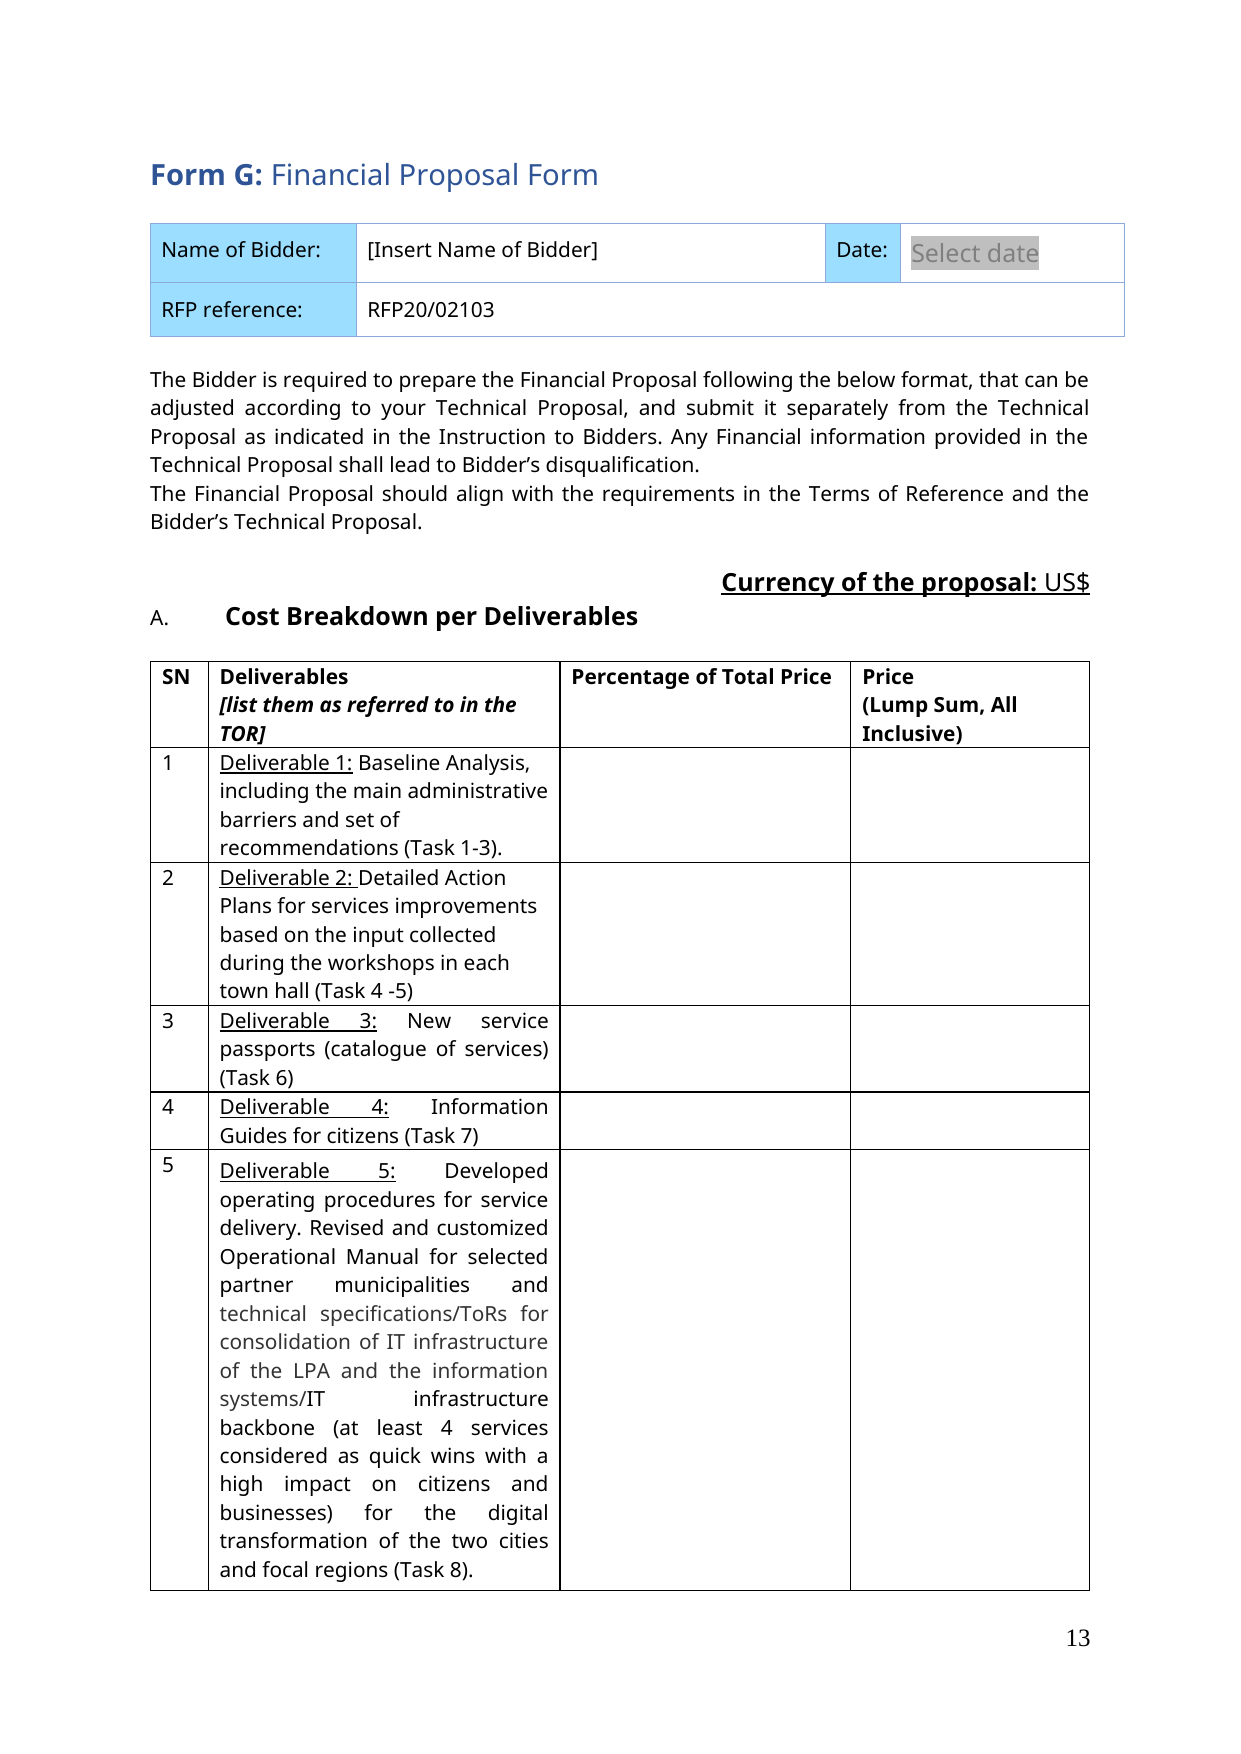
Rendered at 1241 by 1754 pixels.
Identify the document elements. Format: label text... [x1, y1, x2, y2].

table_cell [561, 1093, 850, 1149]
table_cell [561, 863, 850, 1005]
table_cell [851, 1006, 1089, 1091]
text Currency of the proposal: US$ [150, 564, 1090, 598]
table_cell 3 [151, 1006, 208, 1091]
table_header Deliverables [list them as referred to in the TOR] [209, 662, 559, 747]
table_cell Deliverable 2: Detailed Action Plans for services improvements based on the input collected during the workshops in each town hall (Task 4 -5) [209, 863, 559, 1005]
table_cell [561, 1150, 850, 1589]
table_cell [851, 1093, 1089, 1149]
table_cell 4 [151, 1093, 208, 1149]
table_header Date: [826, 224, 900, 282]
subtitle Form G: Financial Proposal Form [150, 154, 1090, 194]
table_header [901, 224, 1124, 282]
table_header Price (Lump Sum, All Inclusive) [851, 662, 1089, 747]
table_cell RFP reference: [151, 283, 356, 336]
table_cell Deliverable 4: Information Guides for citizens (Task 7) [209, 1093, 559, 1149]
table_cell Deliverable 3: New service passports (catalogue of services) (Task 6) [209, 1006, 559, 1091]
table_cell 2 [151, 863, 208, 1005]
table_cell 1 [151, 748, 208, 862]
table_header [Insert Name of Bidder] [357, 224, 825, 282]
table_cell [561, 1006, 850, 1091]
table_cell RFP20/02103 [357, 283, 1124, 336]
table_header Name of Bidder: [151, 224, 356, 282]
table_cell Deliverable 1: Baseline Analysis, including the main administrative barriers and set of recommendations (Task 1-3). [209, 748, 559, 862]
table_cell 5 [151, 1150, 208, 1589]
table_cell [851, 1150, 1089, 1589]
list Cost Breakdown per Deliverables [150, 598, 1090, 632]
table_cell [851, 748, 1089, 862]
text The Bidder is required to prepare the Financial Proposal following the below format, that can be adjusted according to your Technical Proposal, and submit it separately from the Technical Proposal as indicated in the Instruction to Bidders. Any Financial information provided in the Technical Proposal shall lead to Bidder’s disqualification. [150, 365, 1090, 479]
table_cell [561, 748, 850, 862]
text The Financial Proposal should align with the requirements in the Terms of Reference and the Bidder’s Technical Proposal. [150, 479, 1090, 536]
table_cell [851, 863, 1089, 1005]
table_header SN [151, 662, 208, 747]
table_cell Deliverable 5: Developed operating procedures for service delivery. Revised and customized Operational Manual for selected partner municipalities and technical specifications/ToRs for consolidation of IT infrastructure of the LPA and the information systems/IT infrastructure backbone (at least 4 services considered as quick wins with a high impact on citizens and businesses) for the digital transformation of the two cities and focal regions (Task 8). [209, 1150, 559, 1589]
table_header Percentage of Total Price [561, 662, 850, 747]
